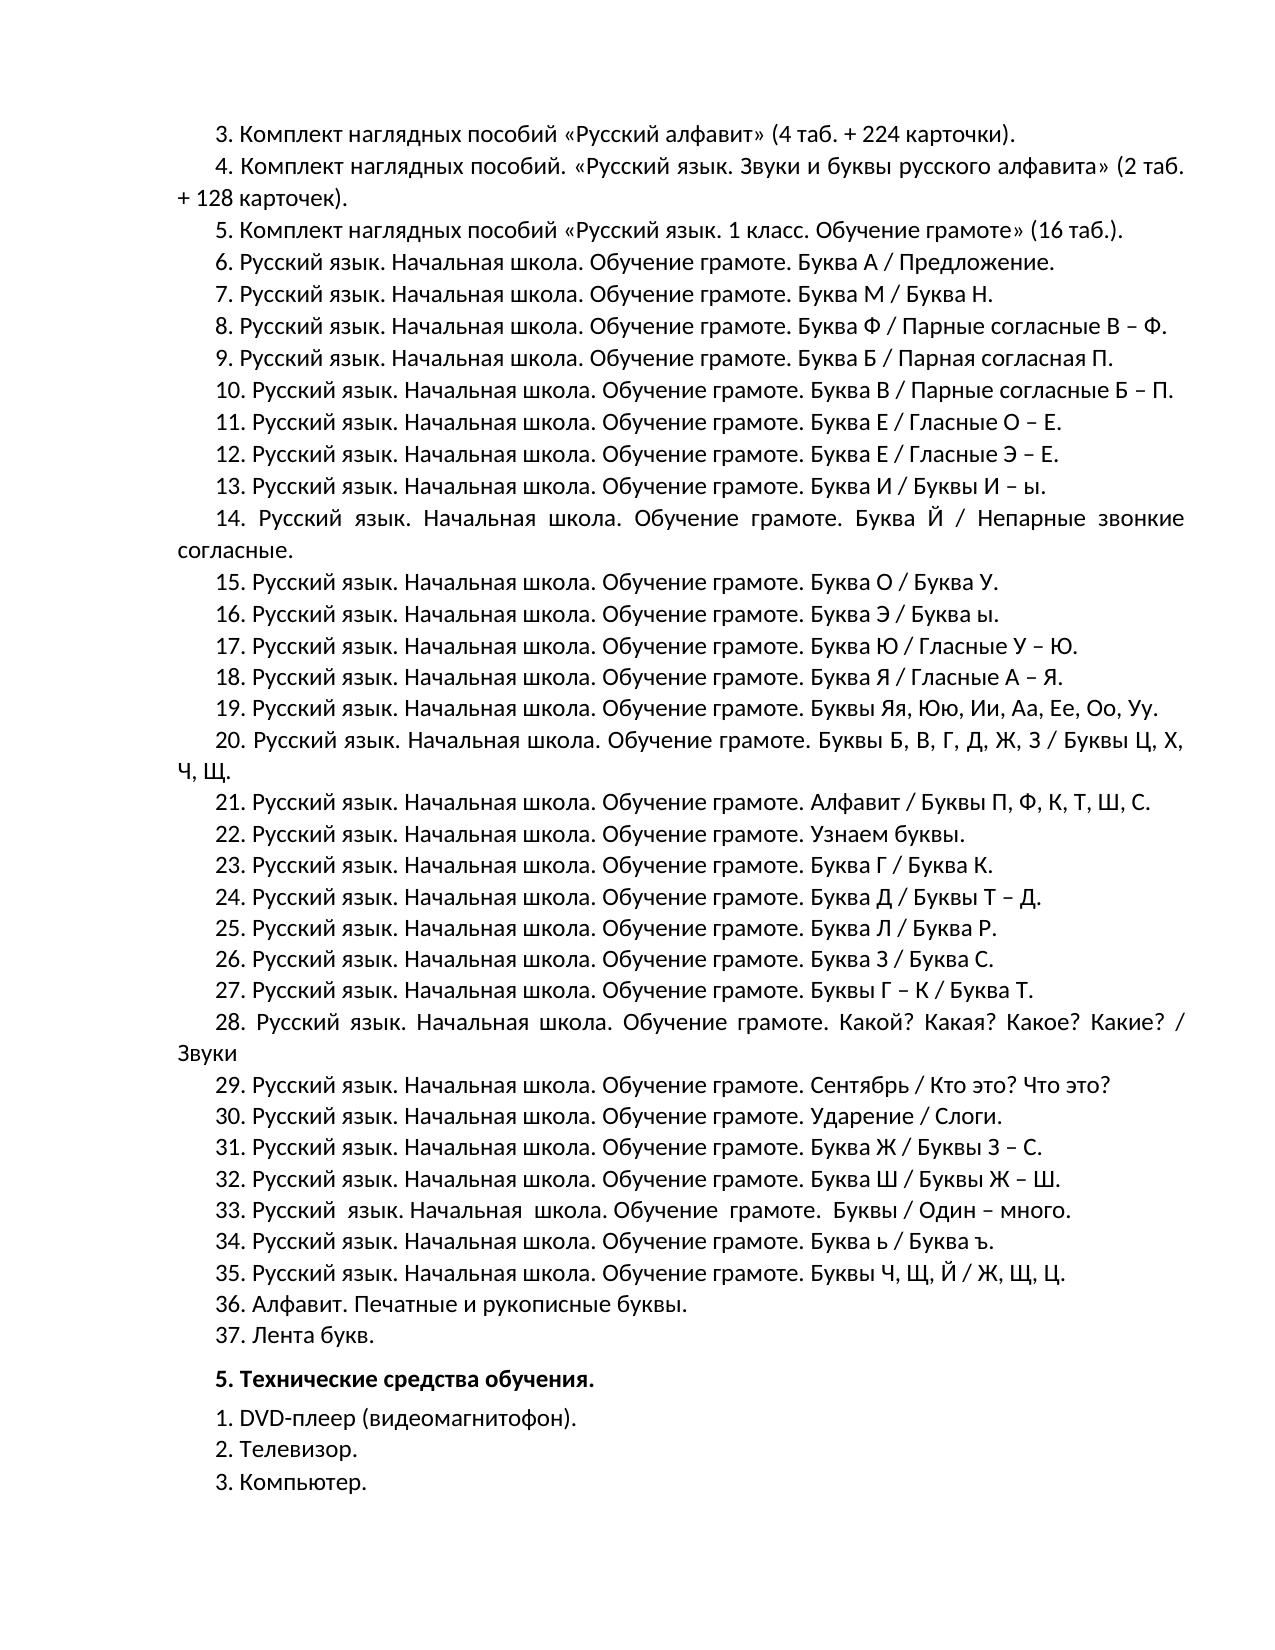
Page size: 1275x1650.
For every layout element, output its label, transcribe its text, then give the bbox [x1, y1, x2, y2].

text 30. Русский язык. Начальная школа. Обучение грамоте. Ударение / Слоги. [177, 1100, 1186, 1131]
text 3. Компьютер. [177, 1466, 1186, 1496]
text 21. Русский язык. Начальная школа. Обучение грамоте. Алфавит / Буквы П, Ф, К, Т, Ш, С. [177, 787, 1186, 817]
text 12. Русский язык. Начальная школа. Обучение грамоте. Буква Е / Гласные Э – Е. [177, 438, 1186, 468]
text 9. Русский язык. Начальная школа. Обучение грамоте. Буква Б / Парная согласная П. [177, 342, 1186, 372]
text 5. Комплект наглядных пособий «Русский язык. 1 класс. Обучение грамоте» (16 таб.). [177, 214, 1186, 244]
text 4. Комплект наглядных пособий. «Русский язык. Звуки и буквы русского алфавита» (2 таб. + 128 карточек). [177, 150, 1186, 213]
text 29. Русский язык. Начальная школа. Обучение грамоте. Сентябрь / Кто это? Что это? [177, 1069, 1186, 1099]
text 32. Русский язык. Начальная школа. Обучение грамоте. Буква Ш / Буквы Ж – Ш. [177, 1163, 1186, 1193]
text 14. Русский язык. Начальная школа. Обучение грамоте. Буква Й / Непарные звонкие согласные. [177, 502, 1186, 564]
text 11. Русский язык. Начальная школа. Обучение грамоте. Буква Е / Гласные О – Е. [177, 406, 1186, 436]
text 25. Русский язык. Начальная школа. Обучение грамоте. Буква Л / Буква Р. [177, 912, 1186, 942]
text 36. Алфавит. Печатные и рукописные буквы. [177, 1288, 1186, 1319]
text 3. Комплект наглядных пособий «Русский алфавит» (4 таб. + 224 карточки). [177, 118, 1186, 149]
text 1. DVD-плеер (видеомагнитофон). [177, 1402, 1186, 1432]
text 22. Русский язык. Начальная школа. Обучение грамоте. Узнаем буквы. [177, 818, 1186, 848]
text 26. Русский язык. Начальная школа. Обучение грамоте. Буква З / Буква С. [177, 943, 1186, 974]
text 31. Русский язык. Начальная школа. Обучение грамоте. Буква Ж / Буквы З – С. [177, 1131, 1186, 1162]
text 33. Русский язык. Начальная школа. Обучение грамоте. Буквы / Один – много. [177, 1194, 1186, 1225]
text 6. Русский язык. Начальная школа. Обучение грамоте. Буква А / Предложение. [177, 246, 1186, 277]
text 5. Технические средства обучения. [177, 1363, 1186, 1394]
text 23. Русский язык. Начальная школа. Обучение грамоте. Буква Г / Буква К. [177, 849, 1186, 880]
text 15. Русский язык. Начальная школа. Обучение грамоте. Буква О / Буква У. [177, 566, 1186, 596]
text 37. Лента букв. [177, 1319, 1186, 1350]
text 27. Русский язык. Начальная школа. Обучение грамоте. Буквы Г – К / Буква Т. [177, 975, 1186, 1005]
text 24. Русский язык. Начальная школа. Обучение грамоте. Буква Д / Буквы Т – Д. [177, 881, 1186, 911]
text 16. Русский язык. Начальная школа. Обучение грамоте. Буква Э / Буква ы. [177, 598, 1186, 628]
text 13. Русский язык. Начальная школа. Обучение грамоте. Буква И / Буквы И – ы. [177, 470, 1186, 500]
text 2. Телевизор. [177, 1434, 1186, 1464]
text 17. Русский язык. Начальная школа. Обучение грамоте. Буква Ю / Гласные У – Ю. [177, 630, 1186, 660]
text 10. Русский язык. Начальная школа. Обучение грамоте. Буква В / Парные согласные Б – П. [177, 374, 1186, 404]
text 20. Русский язык. Начальная школа. Обучение грамоте. Буквы Б, В, Г, Д, Ж, З / Буквы Ц, Х, Ч, Щ. [177, 724, 1186, 786]
text 7. Русский язык. Начальная школа. Обучение грамоте. Буква М / Буква Н. [177, 278, 1186, 308]
text 35. Русский язык. Начальная школа. Обучение грамоте. Буквы Ч, Щ, Й / Ж, Щ, Ц. [177, 1257, 1186, 1287]
text 28. Русский язык. Начальная школа. Обучение грамоте. Какой? Какая? Какое? Какие? / Звуки [177, 1006, 1186, 1068]
text 34. Русский язык. Начальная школа. Обучение грамоте. Буква ь / Буква ъ. [177, 1226, 1186, 1256]
text 19. Русский язык. Начальная школа. Обучение грамоте. Буквы Яя, Юю, Ии, Аа, Ее, Оо, Уу. [177, 692, 1186, 723]
text 18. Русский язык. Начальная школа. Обучение грамоте. Буква Я / Гласные А – Я. [177, 661, 1186, 692]
text 8. Русский язык. Начальная школа. Обучение грамоте. Буква Ф / Парные согласные В – Ф. [177, 310, 1186, 341]
